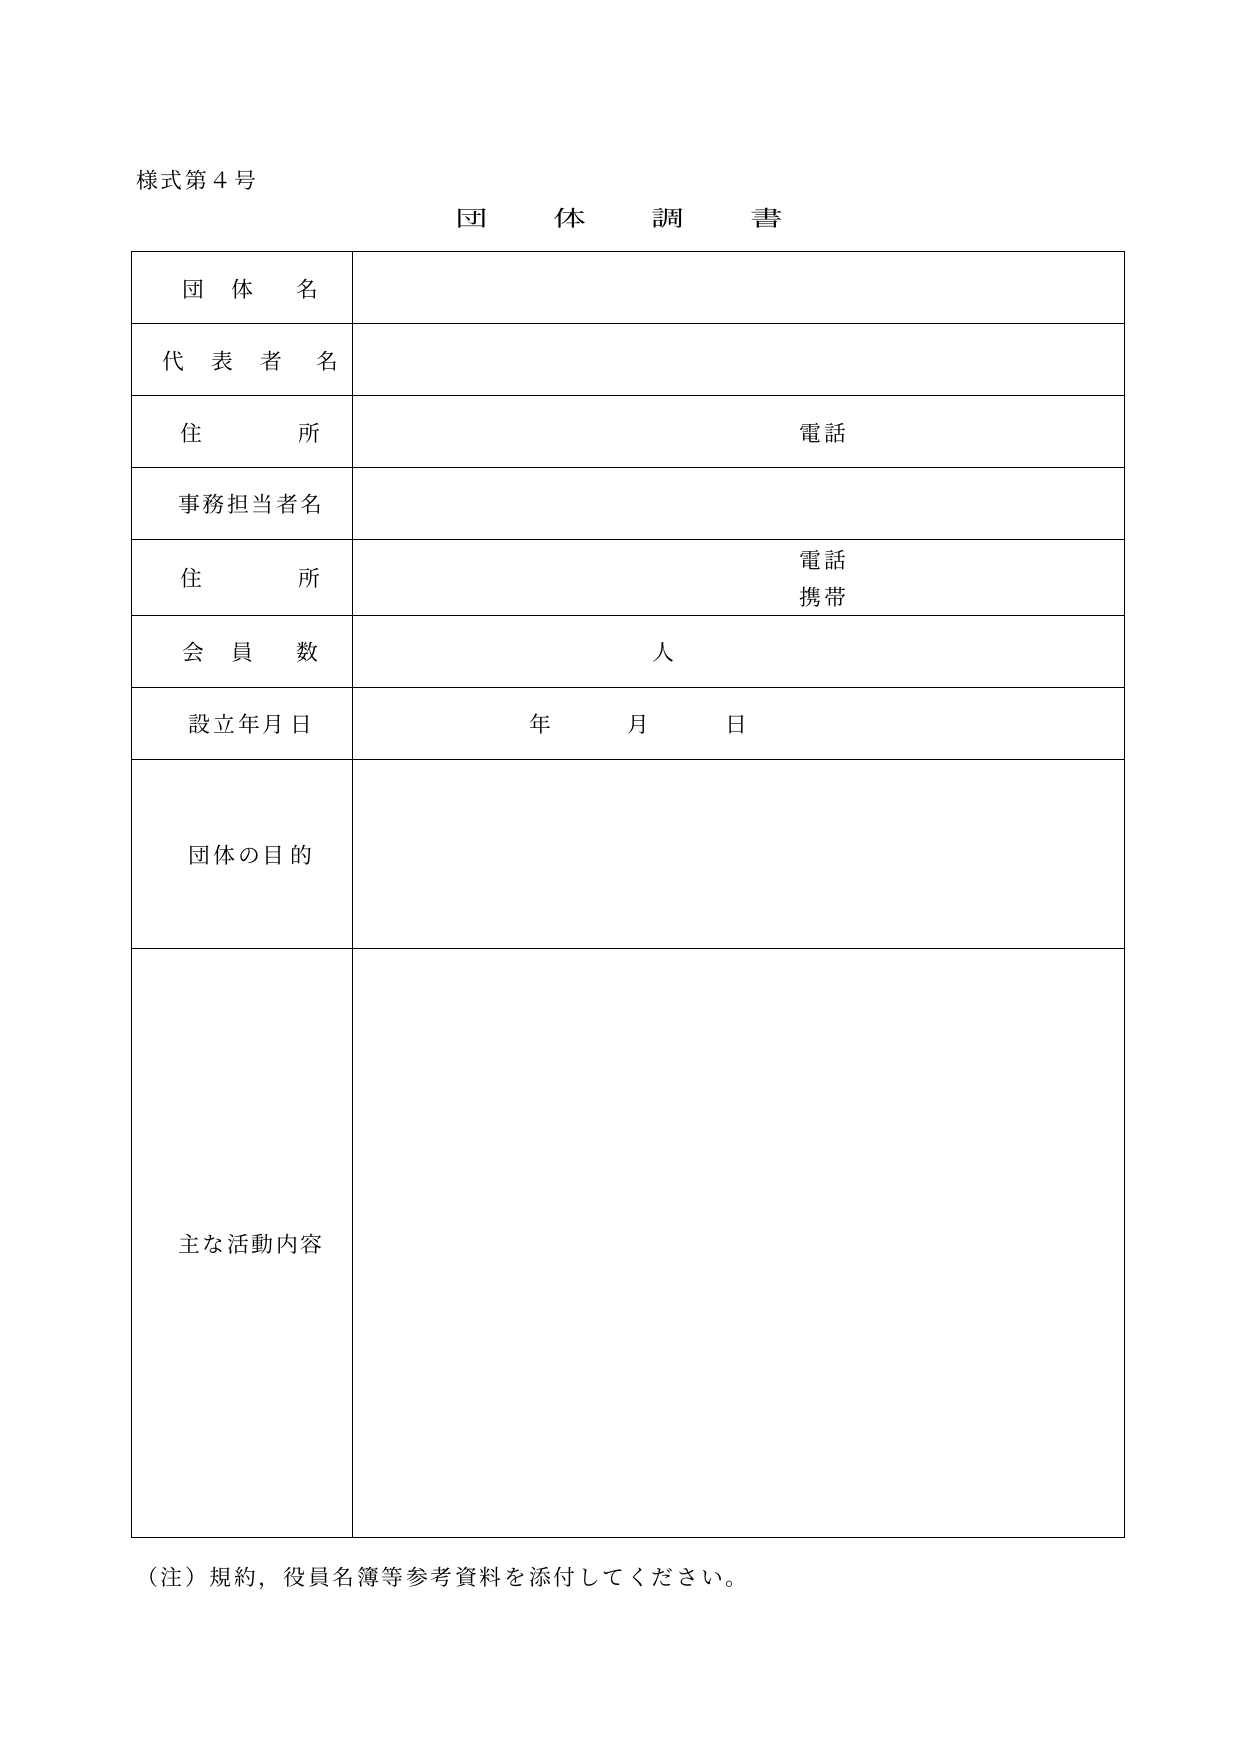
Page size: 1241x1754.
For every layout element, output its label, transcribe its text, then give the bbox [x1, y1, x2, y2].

table_cell 設立年月日 [132, 688, 352, 758]
text 様式第４号 [136, 161, 1119, 198]
text 団 体 調 書 [136, 198, 1119, 236]
table_cell 会員数 [132, 616, 352, 687]
table_cell 代表者名 [132, 324, 352, 395]
table_cell 住所 [132, 540, 352, 615]
table_cell [353, 324, 1124, 395]
table_cell [353, 468, 1124, 539]
table_cell 電話 [767, 396, 1124, 467]
table_header [353, 252, 1124, 323]
table_cell 主な活動内容 [132, 949, 352, 1537]
table_cell 人 [353, 616, 1124, 687]
table_cell 団体の目的 [132, 760, 352, 948]
table_cell 年 月 日 [353, 688, 1124, 758]
table_header 団体名 [132, 252, 352, 323]
table_cell [353, 949, 1124, 1537]
table_cell 事務担当者名 [132, 468, 352, 539]
table_cell [353, 540, 767, 615]
table_cell 住所 [132, 396, 352, 467]
table_cell [353, 760, 1124, 948]
table_cell [353, 396, 767, 467]
table_cell 電話 携帯 [767, 540, 1124, 615]
text （注）規約，役員名簿等参考資料を添付してください。 [136, 1557, 1119, 1594]
